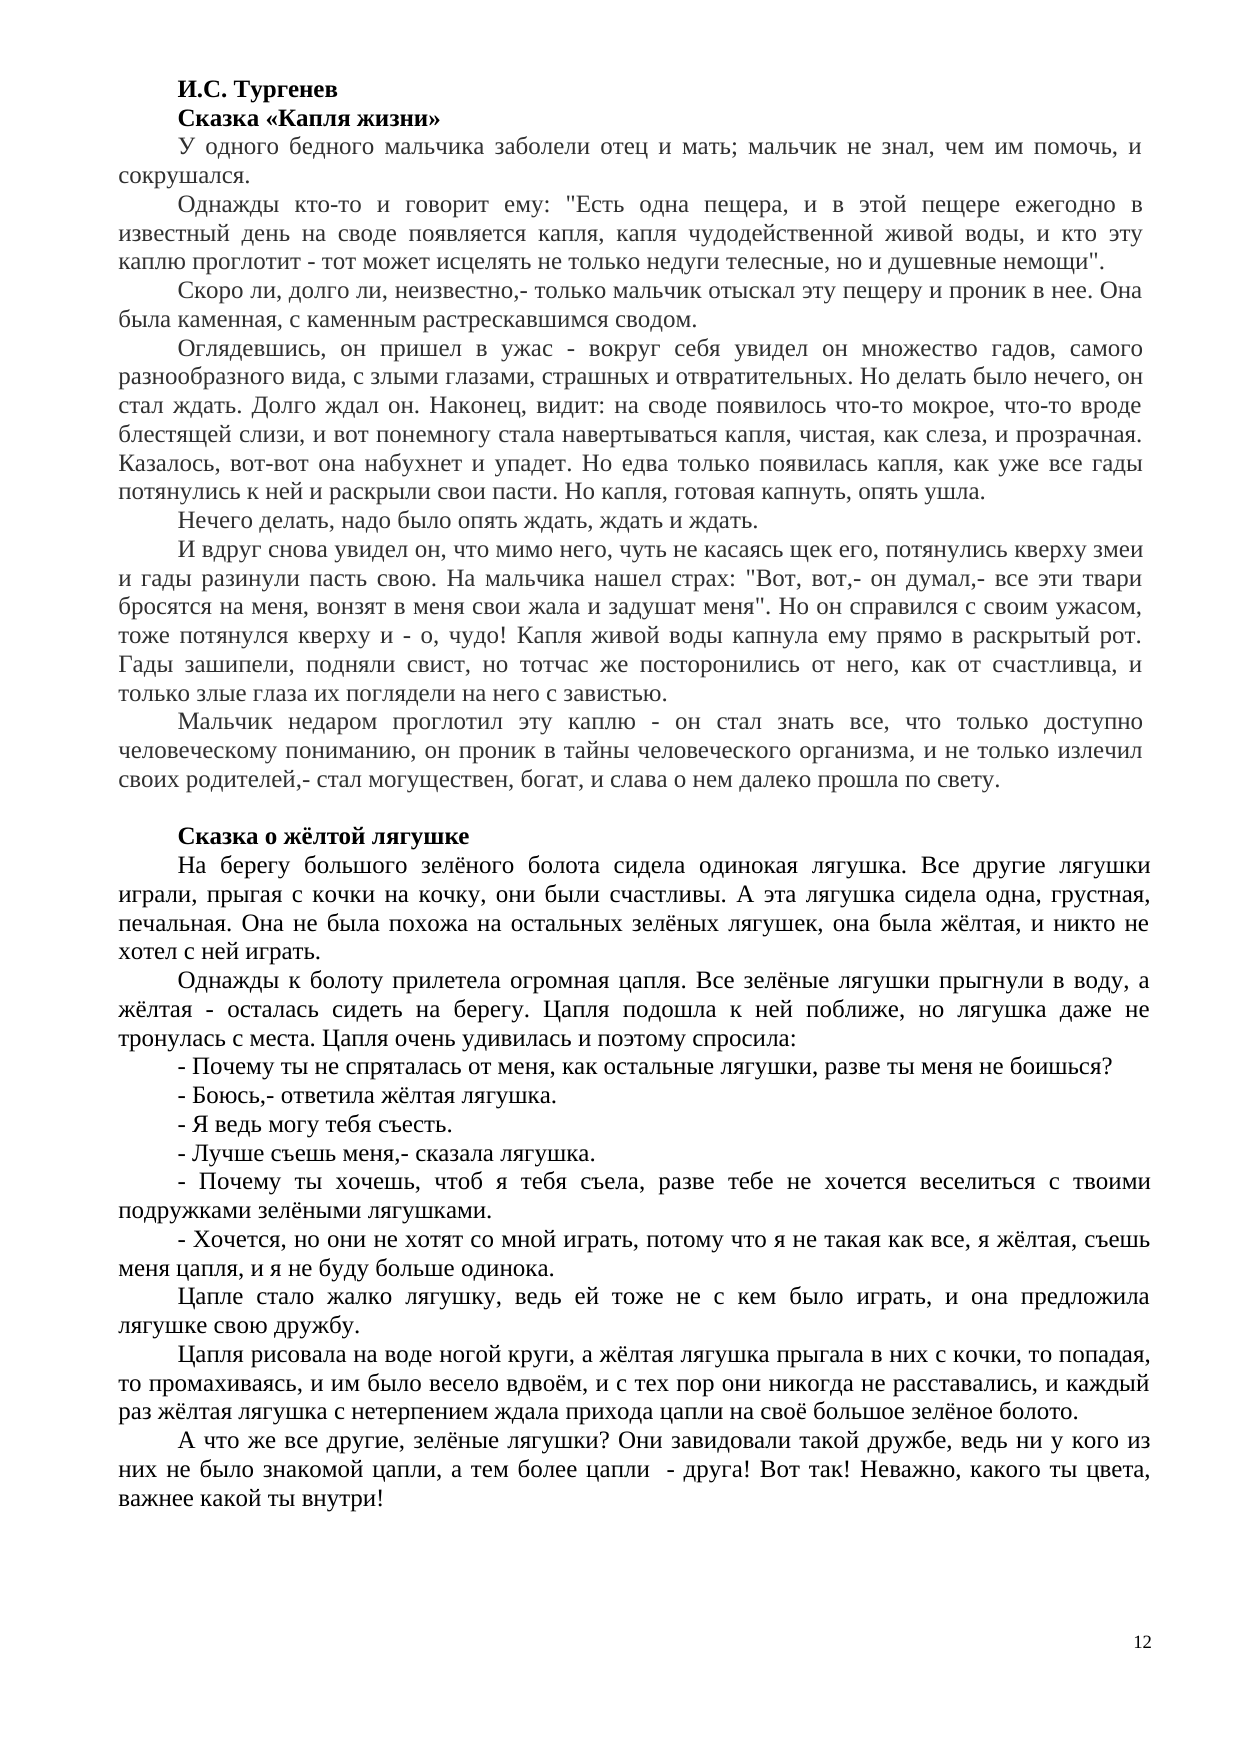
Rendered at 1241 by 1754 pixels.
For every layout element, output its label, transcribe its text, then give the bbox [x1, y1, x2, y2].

text - Лучше съешь меня,- сказала лягушка. [118, 1138, 1152, 1166]
text Сказка «Капля жизни» [118, 103, 1152, 131]
text - Я ведь могу тебя съесть. [118, 1109, 1152, 1138]
text Однажды кто-то и говорит ему: "Есть одна пещера, и в этой пещере ежегодно в известный день на своде появляется капля, капля чудодейственной живой воды, и кто эту каплю проглотит - тот может исцелять не только недуги телесные, но и душевные немощи". [118, 189, 1144, 275]
text У одного бедного мальчика заболели отец и мать; мальчик не знал, чем им помочь, и сокрушался. [118, 131, 1144, 189]
text Цапля рисовала на воде ногой круги, а жёлтая лягушка прыгала в них с кочки, то попадая, то промахиваясь, и им было весело вдвоём, и с тех пор они никогда не расставались, и каждый раз жёлтая лягушка с нетерпением ждала прихода цапли на своё большое зелёное болото. [118, 1339, 1152, 1425]
text И.С. Тургенев [118, 74, 1152, 103]
text И вдруг снова увидел он, что мимо него, чуть не касаясь щек его, потянулись кверху змеи и гады разинули пасть свою. На мальчика нашел страх: "Вот, вот,- он думал,- все эти твари бросятся на меня, вонзят в меня свои жала и задушат меня". Но он справился с своим ужасом, тоже потянулся кверху и - о, чудо! Капля живой воды капнула ему прямо в раскрытый рот. Гады зашипели, подняли свист, но тотчас же посторонились от него, как от счастливца, и только злые глаза их поглядели на него с завистью. [118, 534, 1144, 706]
text Оглядевшись, он пришел в ужас - вокруг себя увидел он множество гадов, самого разнообразного вида, с злыми глазами, страшных и отвратительных. Но делать было нечего, он стал ждать. Долго ждал он. Наконец, видит: на своде появилось что-то мокрое, что-то вроде блестящей слизи, и вот понемногу стала навертываться капля, чистая, как слеза, и прозрачная. Казалось, вот-вот она набухнет и упадет. Но едва только появилась капля, как уже все гады потянулись к ней и раскрыли свои пасти. Но капля, готовая капнуть, опять ушла. [118, 333, 1144, 505]
text - Почему ты хочешь, чтоб я тебя съела, разве тебе не хочется веселиться с твоими подружками зелёными лягушками. [118, 1166, 1152, 1224]
text - Боюсь,- ответила жёлтая лягушка. [118, 1080, 1152, 1109]
text - Почему ты не спряталась от меня, как остальные лягушки, разве ты меня не боишься? [118, 1051, 1152, 1080]
text Мальчик недаром проглотил эту каплю - он стал знать все, что только доступно человеческому пониманию, он проник в тайны человеческого организма, и не только излечил своих родителей,- стал могуществен, богат, и слава о нем далеко прошла по свету. [118, 706, 1144, 793]
text Однажды к болоту прилетела огромная цапля. Все зелёные лягушки прыгнули в воду, а жёлтая - осталась сидеть на берегу. Цапля подошла к ней поближе, но лягушка даже не тронулась с места. Цапля очень удивилась и поэтому спросила: [118, 965, 1152, 1051]
text Нечего делать, надо было опять ждать, ждать и ждать. [118, 505, 1144, 534]
text Цапле стало жалко лягушку, ведь ей тоже не с кем было играть, и она предложила лягушке свою дружбу. [118, 1281, 1152, 1339]
text На берегу большого зелёного болота сидела одинокая лягушка. Все другие лягушки играли, прыгая с кочки на кочку, они были счастливы. А эта лягушка сидела одна, грустная, печальная. Она не была похожа на остальных зелёных лягушек, она была жёлтая, и никто не хотел с ней играть. [118, 850, 1152, 965]
text Скоро ли, долго ли, неизвестно,- только мальчик отыскал эту пещеру и проник в нее. Она была каменная, с каменным растрескавшимся сводом. [118, 275, 1144, 333]
text А что же все другие, зелёные лягушки? Они завидовали такой дружбе, ведь ни у кого из них не было знакомой цапли, а тем более цапли - друга! Вот так! Неважно, какого ты цвета, важнее какой ты внутри! [118, 1425, 1152, 1511]
text Сказка о жёлтой лягушке [118, 821, 1152, 850]
text - Хочется, но они не хотят со мной играть, потому что я не такая как все, я жёлтая, съешь меня цапля, и я не буду больше одинока. [118, 1224, 1152, 1281]
